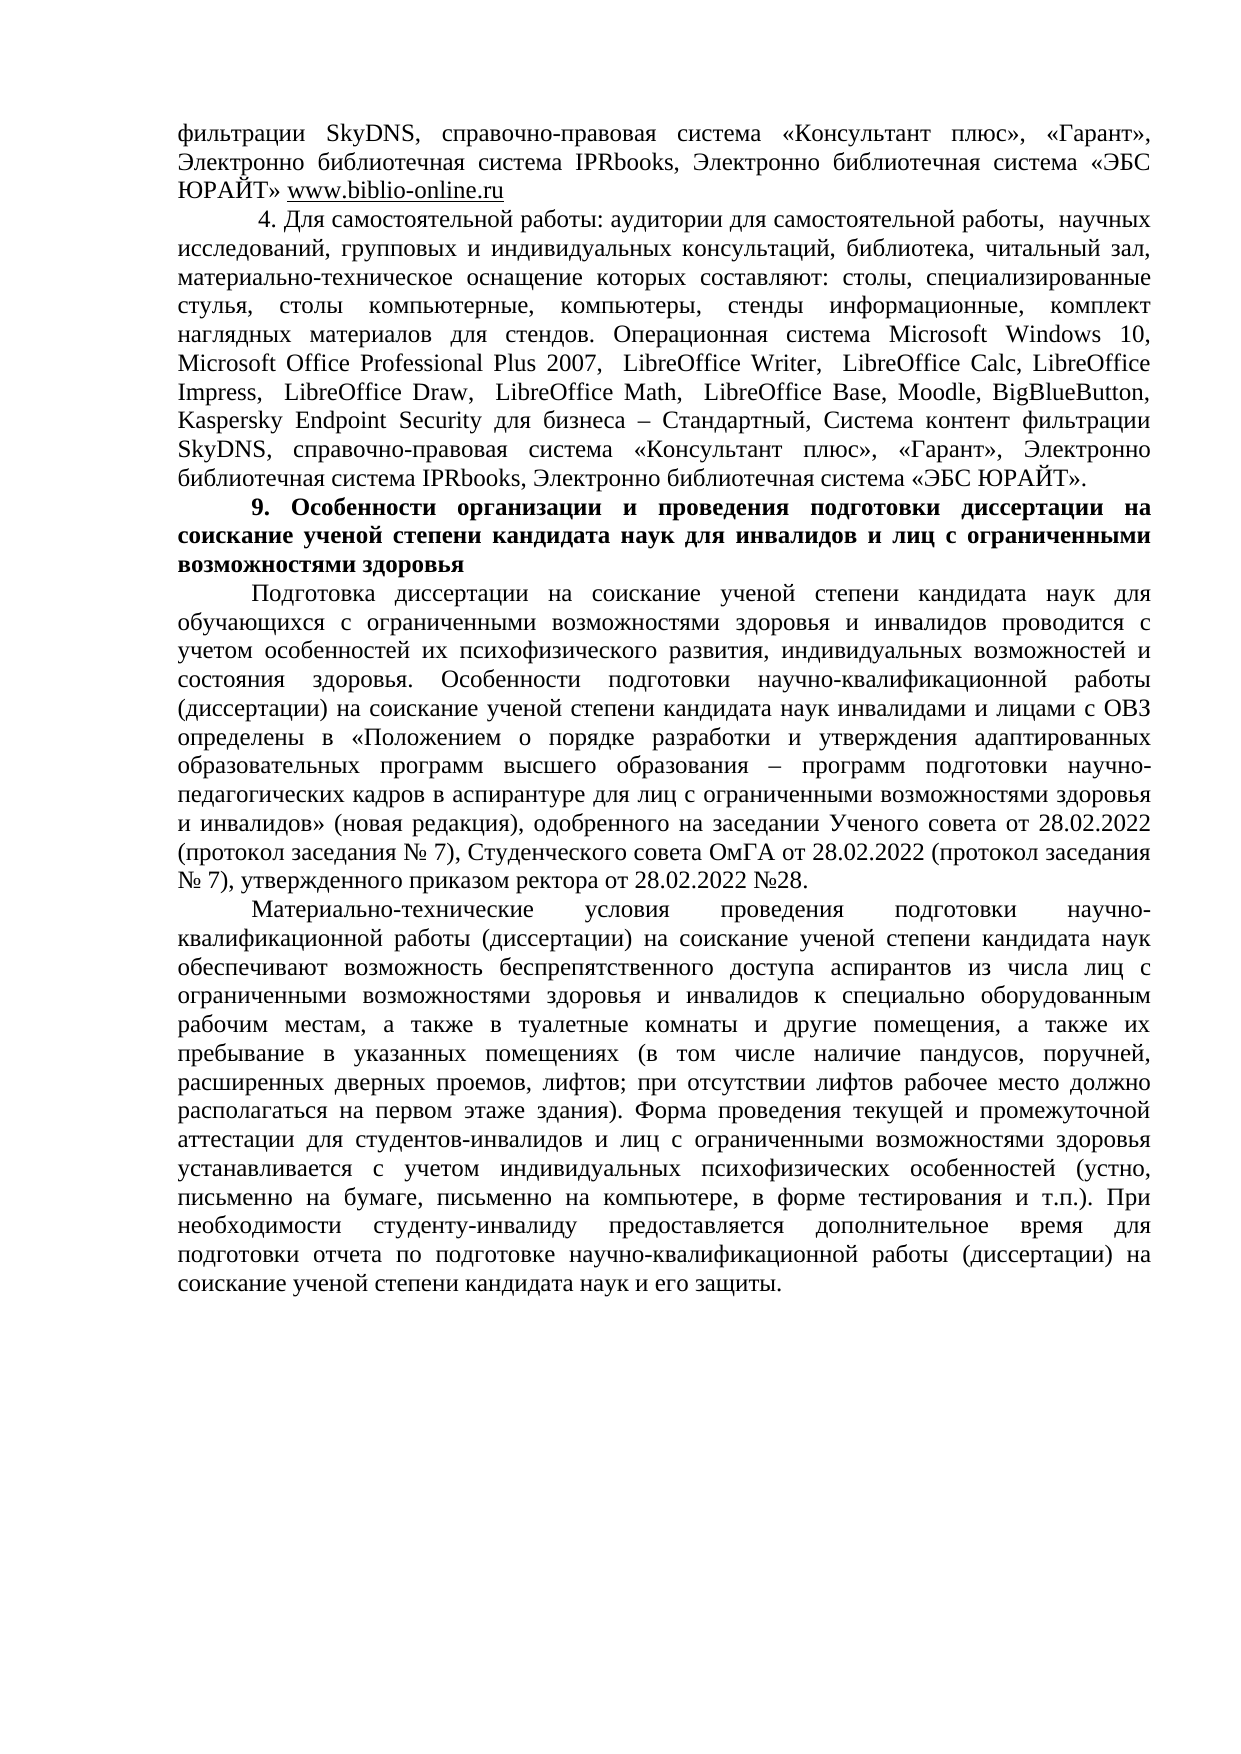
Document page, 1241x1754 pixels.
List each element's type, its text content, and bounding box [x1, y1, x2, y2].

text Материально-технические условия проведения подготовки научно-квалификационной работы (диссертации) на соискание ученой степени кандидата наук обеспечивают возможность беспрепятственного доступа аспирантов из числа лиц с ограниченными возможностями здоровья и инвалидов к специально оборудованным рабочим местам, а также в туалетные комнаты и другие помещения, а также их пребывание в указанных помещениях (в том числе наличие пандусов, поручней, расширенных дверных проемов, лифтов; при отсутствии лифтов рабочее место должно располагаться на первом этаже здания). Форма проведения текущей и промежуточной аттестации для студентов-инвалидов и лиц с ограниченными возможностями здоровья устанавливается с учетом индивидуальных психофизических особенностей (устно, письменно на бумаге, письменно на компьютере, в форме тестирования и т.п.). При необходимости студенту-инвалиду предоставляется дополнительное время для подготовки отчета по подготовке научно-квалификационной работы (диссертации) на соискание ученой степени кандидата наук и его защиты. [177, 894, 1152, 1297]
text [177, 118, 1152, 204]
text 4. Для самостоятельной работы: аудитории для самостоятельной работы, научных исследований, групповых и индивидуальных консультаций, библиотека, читальный зал, материально-техническое оснащение которых составляют: столы, специализированные стулья, столы компьютерные, компьютеры, стенды информационные, комплект наглядных материалов для стендов. Операционная система Microsoft Windows 10, Microsoft Office Professional Plus 2007, LibreOffice Writer, LibreOffice Calc, LibreOffice Impress, LibreOffice Draw, LibreOffice Math, LibreOffice Base, Moodle, BigBlueButton, Kaspersky Endpoint Security для бизнеса – Стандартный, Система контент фильтрации SkyDNS, справочно-правовая система «Консультант плюс», «Гарант», Электронно библиотечная система IPRbooks, Электронно библиотечная система «ЭБС ЮРАЙТ». [177, 204, 1152, 492]
text Подготовка диссертации на соискание ученой степени кандидата наук для обучающихся с ограниченными возможностями здоровья и инвалидов проводится с учетом особенностей их психофизического развития, индивидуальных возможностей и состояния здоровья. Особенности подготовки научно-квалификационной работы (диссертации) на соискание ученой степени кандидата наук инвалидами и лицами с ОВЗ определены в «Положением о порядке разработки и утверждения адаптированных образовательных программ высшего образования – программ подготовки научно-педагогических кадров в аспирантуре для лиц с ограниченными возможностями здоровья и инвалидов» (новая редакция), одобренного на заседании Ученого совета от 28.02.2022 (протокол заседания № 7), Студенческого совета ОмГА от 28.02.2022 (протокол заседания № 7), утвержденного приказом ректора от 28.02.2022 №28. [177, 578, 1152, 894]
text 9. Особенности организации и проведения подготовки диссертации на соискание ученой степени кандидата наук для инвалидов и лиц с ограниченными возможностями здоровья [177, 492, 1152, 578]
